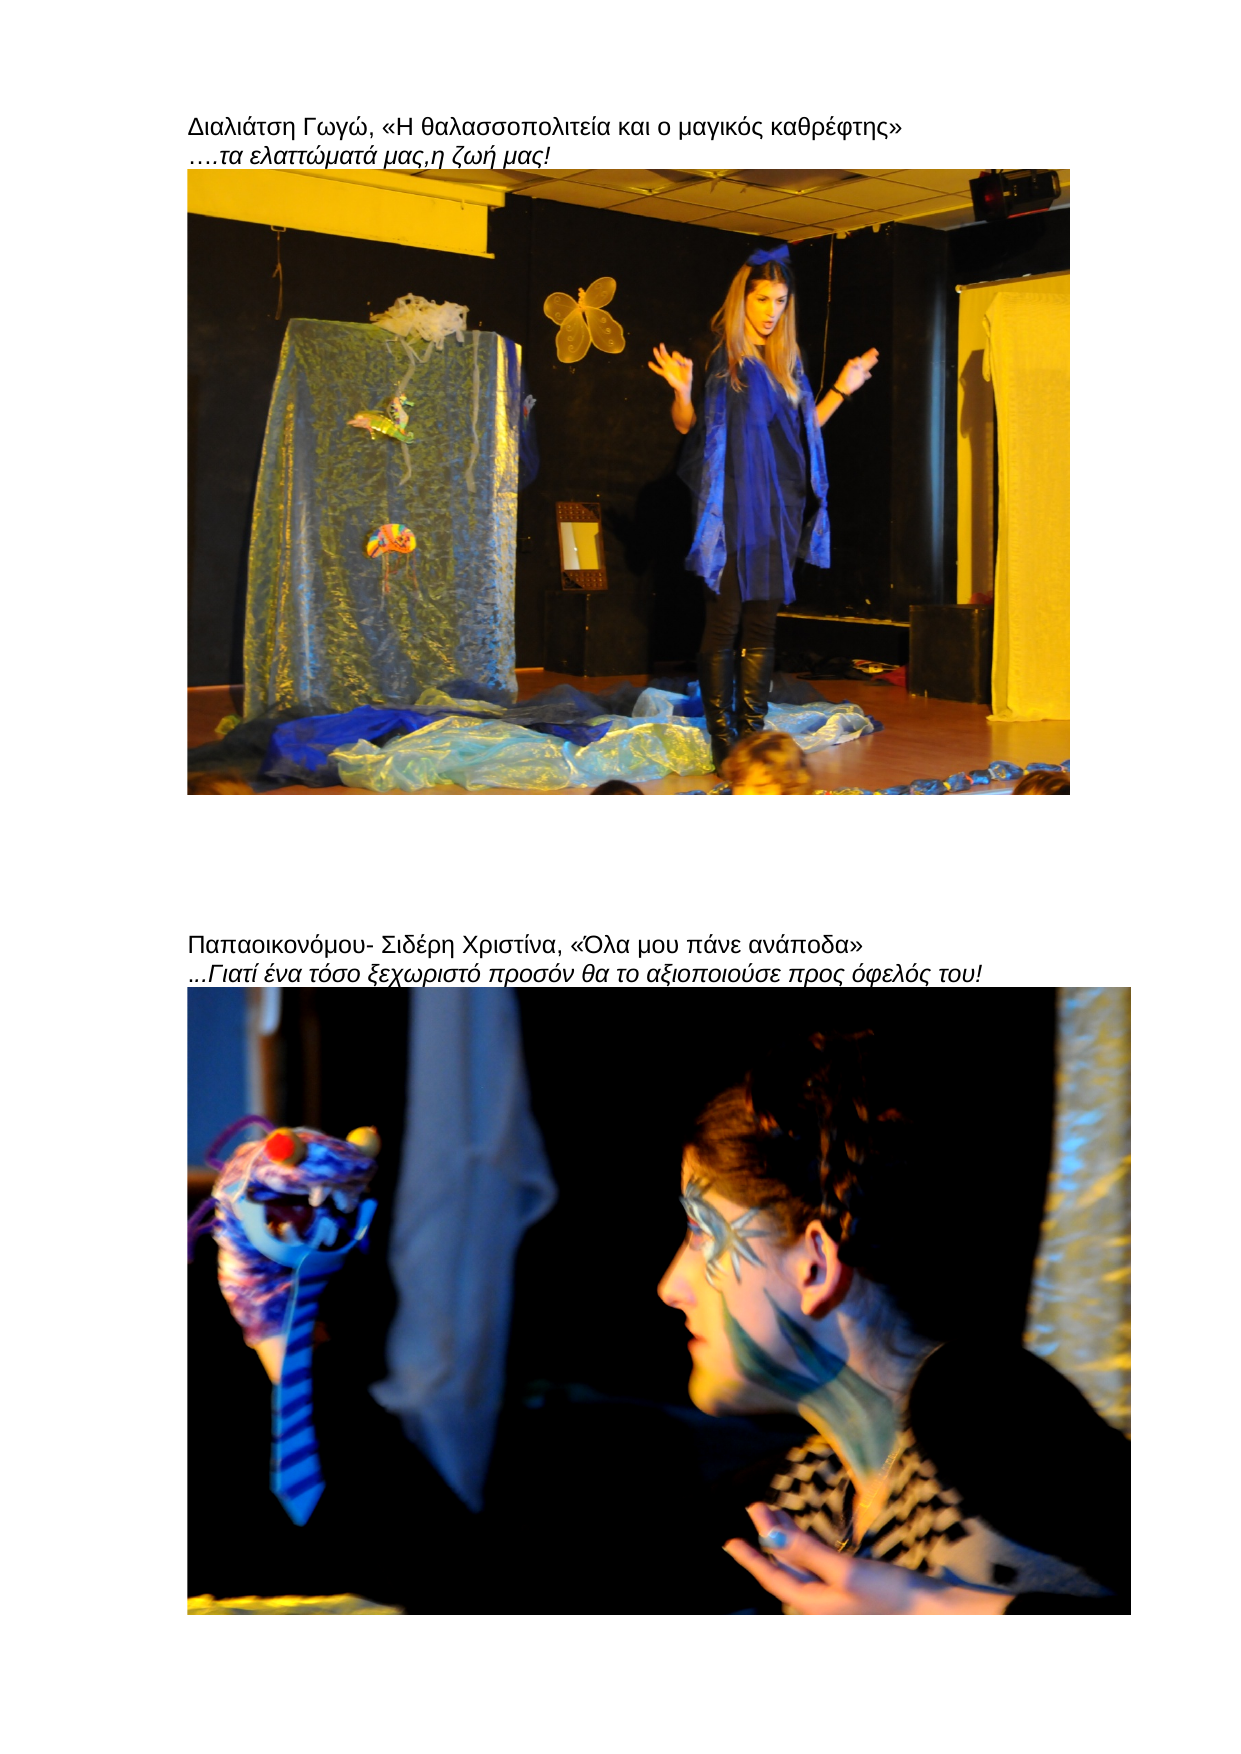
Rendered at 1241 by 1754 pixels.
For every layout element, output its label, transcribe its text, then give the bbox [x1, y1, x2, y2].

picture [187, 169, 1070, 795]
picture [187, 987, 1131, 1615]
text ...Γιατί ένα τόσο ξεχωριστό προσόν θα το αξιοποιούσε προς όφελός του! [187, 959, 1137, 988]
text Διαλιάτση Γωγώ, «Η θαλασσοπολιτεία και ο μαγικός καθρέφτης» [187, 112, 1137, 141]
text Παπαοικονόμου- Σιδέρη Χριστίνα, «Όλα μου πάνε ανάποδα» [187, 930, 1137, 959]
